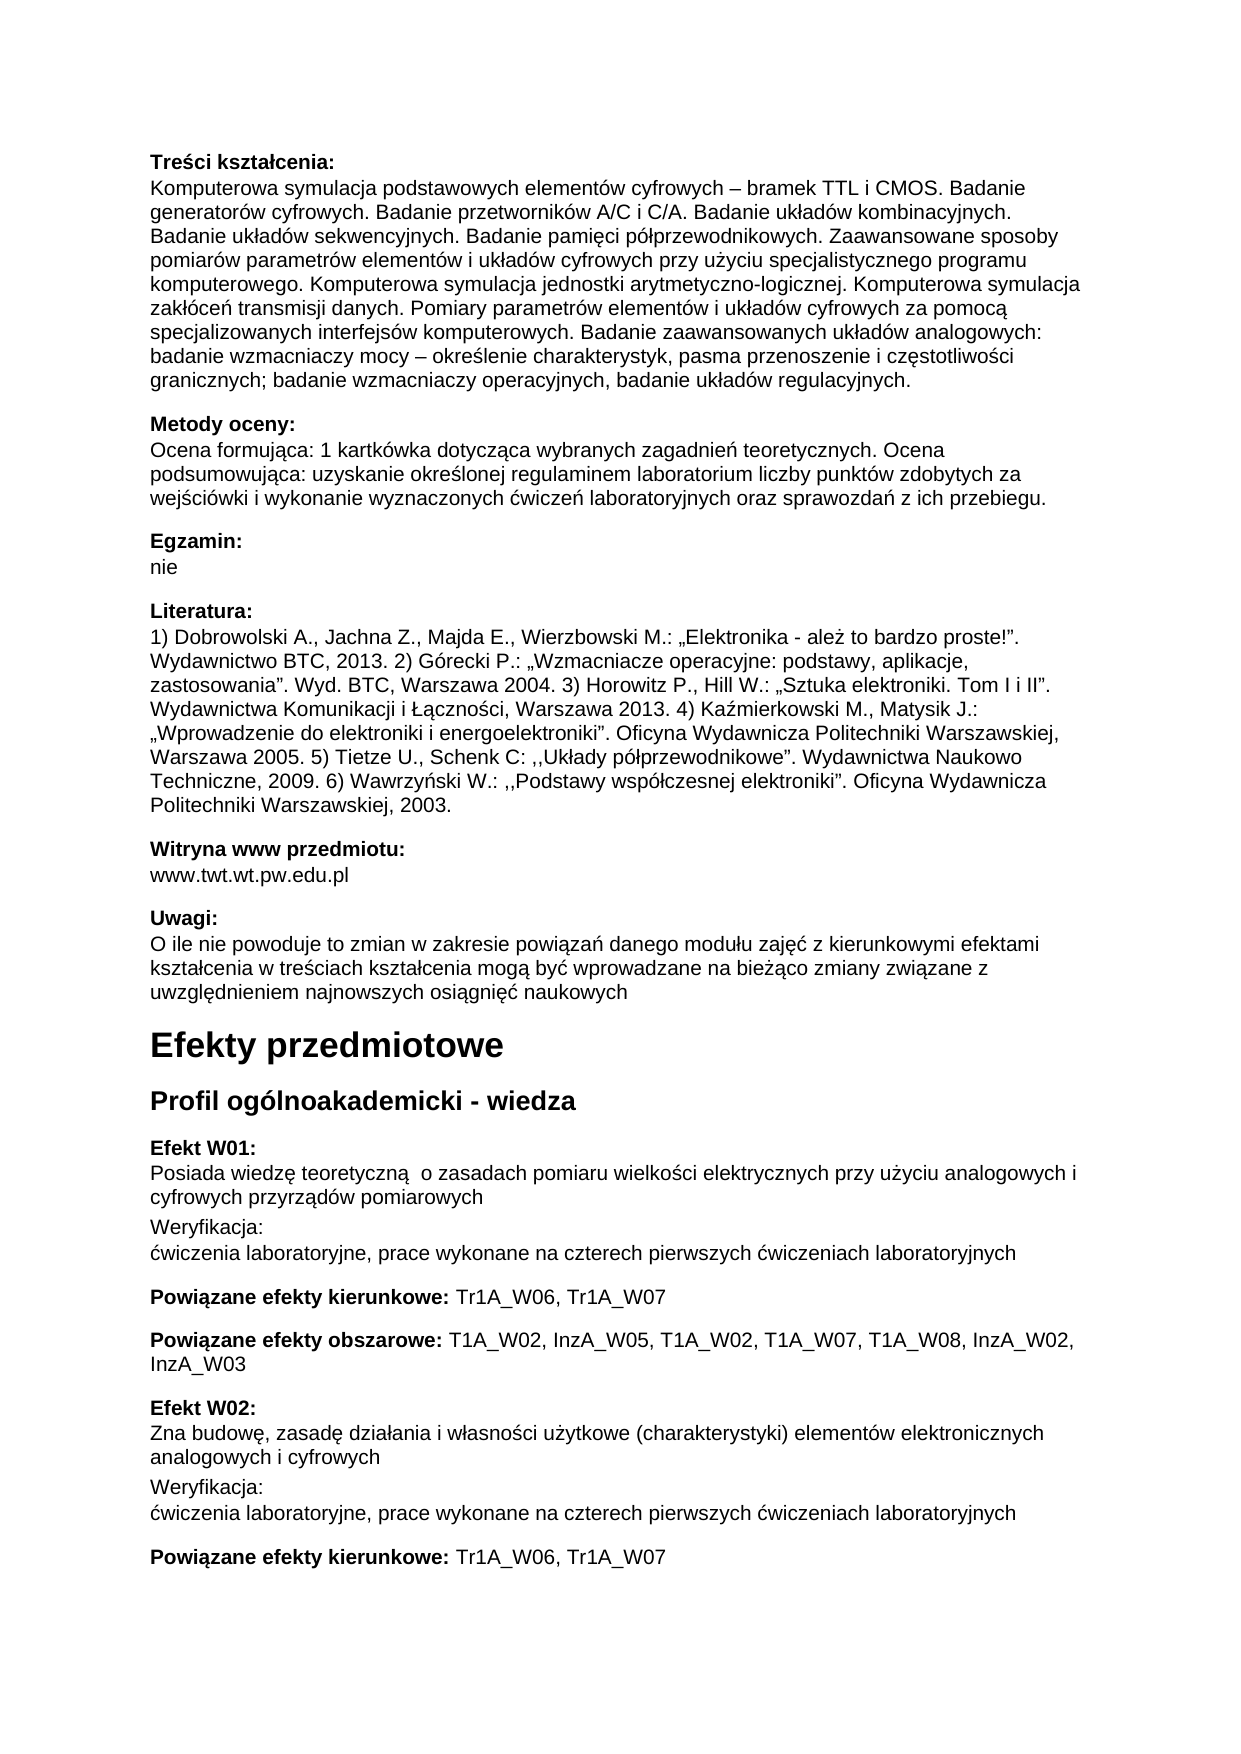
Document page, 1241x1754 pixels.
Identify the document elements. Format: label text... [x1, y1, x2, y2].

subtitle Efekty przedmiotowe [150, 1024, 1090, 1065]
text nie [150, 555, 1090, 579]
text Egzamin: [150, 529, 1090, 553]
text Weryfikacja: [150, 1215, 1090, 1239]
text Komputerowa symulacja podstawowych elementów cyfrowych – bramek TTL i CMOS. Badanie generatorów cyfrowych. Badanie przetworników A/C i C/A. Badanie układów kombinacyjnych. Badanie układów sekwencyjnych. Badanie pamięci półprzewodnikowych. Zaawansowane sposoby pomiarów parametrów elementów i układów cyfrowych przy użyciu specjalistycznego programu komputerowego. Komputerowa symulacja jednostki arytmetyczno-logicznej. Komputerowa symulacja zakłóceń transmisji danych. Pomiary parametrów elementów i układów cyfrowych za pomocą specjalizowanych interfejsów komputerowych. Badanie zaawansowanych układów analogowych: badanie wzmacniaczy mocy – określenie charakterystyk, pasma przenoszenie i częstotliwości granicznych; badanie wzmacniaczy operacyjnych, badanie układów regulacyjnych. [150, 176, 1090, 392]
text Weryfikacja: [150, 1475, 1090, 1499]
text www.twt.wt.pw.edu.pl [150, 862, 1090, 886]
text Witryna www przedmiotu: [150, 836, 1090, 860]
text Efekt W02: [150, 1396, 1090, 1420]
text Posiada wiedzę teoretyczną o zasadach pomiaru wielkości elektrycznych przy użyciu analogowych i cyfrowych przyrządów pomiarowych [150, 1161, 1090, 1208]
text Ocena formująca: 1 kartkówka dotycząca wybranych zagadnień teoretycznych. Ocena podsumowująca: uzyskanie określonej regulaminem laboratorium liczby punktów zdobytych za wejściówki i wykonanie wyznaczonych ćwiczeń laboratoryjnych oraz sprawozdań z ich przebiegu. [150, 437, 1090, 509]
text Powiązane efekty obszarowe: T1A_W02, InzA_W05, T1A_W02, T1A_W07, T1A_W08, InzA_W02, InzA_W03 [150, 1328, 1090, 1376]
text Powiązane efekty kierunkowe: Tr1A_W06, Tr1A_W07 [150, 1545, 1090, 1569]
text Zna budowę, zasadę działania i własności użytkowe (charakterystyki) elementów elektronicznych analogowych i cyfrowych [150, 1421, 1090, 1469]
text Uwagi: [150, 906, 1090, 930]
text ćwiczenia laboratoryjne, prace wykonane na czterech pierwszych ćwiczeniach laboratoryjnych [150, 1241, 1090, 1265]
text ćwiczenia laboratoryjne, prace wykonane na czterech pierwszych ćwiczeniach laboratoryjnych [150, 1501, 1090, 1525]
text Powiązane efekty kierunkowe: Tr1A_W06, Tr1A_W07 [150, 1284, 1090, 1308]
text Literatura: [150, 599, 1090, 623]
text Metody oceny: [150, 411, 1090, 435]
subtitle Profil ogólnoakademicki - wiedza [150, 1084, 1090, 1116]
text O ile nie powoduje to zmian w zakresie powiązań danego modułu zajęć z kierunkowymi efektami kształcenia w treściach kształcenia mogą być wprowadzane na bieżąco zmiany związane z uwzględnieniem najnowszych osiągnięć naukowych [150, 932, 1090, 1004]
text Efekt W01: [150, 1136, 1090, 1159]
text Treści kształcenia: [150, 150, 1090, 174]
text 1) Dobrowolski A., Jachna Z., Majda E., Wierzbowski M.: „Elektronika - ależ to bardzo proste!”. Wydawnictwo BTC, 2013. 2) Górecki P.: „Wzmacniacze operacyjne: podstawy, aplikacje, zastosowania”. Wyd. BTC, Warszawa 2004. 3) Horowitz P., Hill W.: „Sztuka elektroniki. Tom I i II”. Wydawnictwa Komunikacji i Łączności, Warszawa 2013. 4) Kaźmierkowski M., Matysik J.: „Wprowadzenie do elektroniki i energoelektroniki”. Oficyna Wydawnicza Politechniki Warszawskiej, Warszawa 2005. 5) Tietze U., Schenk C: ,,Układy półprzewodnikowe”. Wydawnictwa Naukowo Techniczne, 2009. 6) Wawrzyński W.: ,,Podstawy współczesnej elektroniki”. Oficyna Wydawnicza Politechniki Warszawskiej, 2003. [150, 625, 1090, 817]
